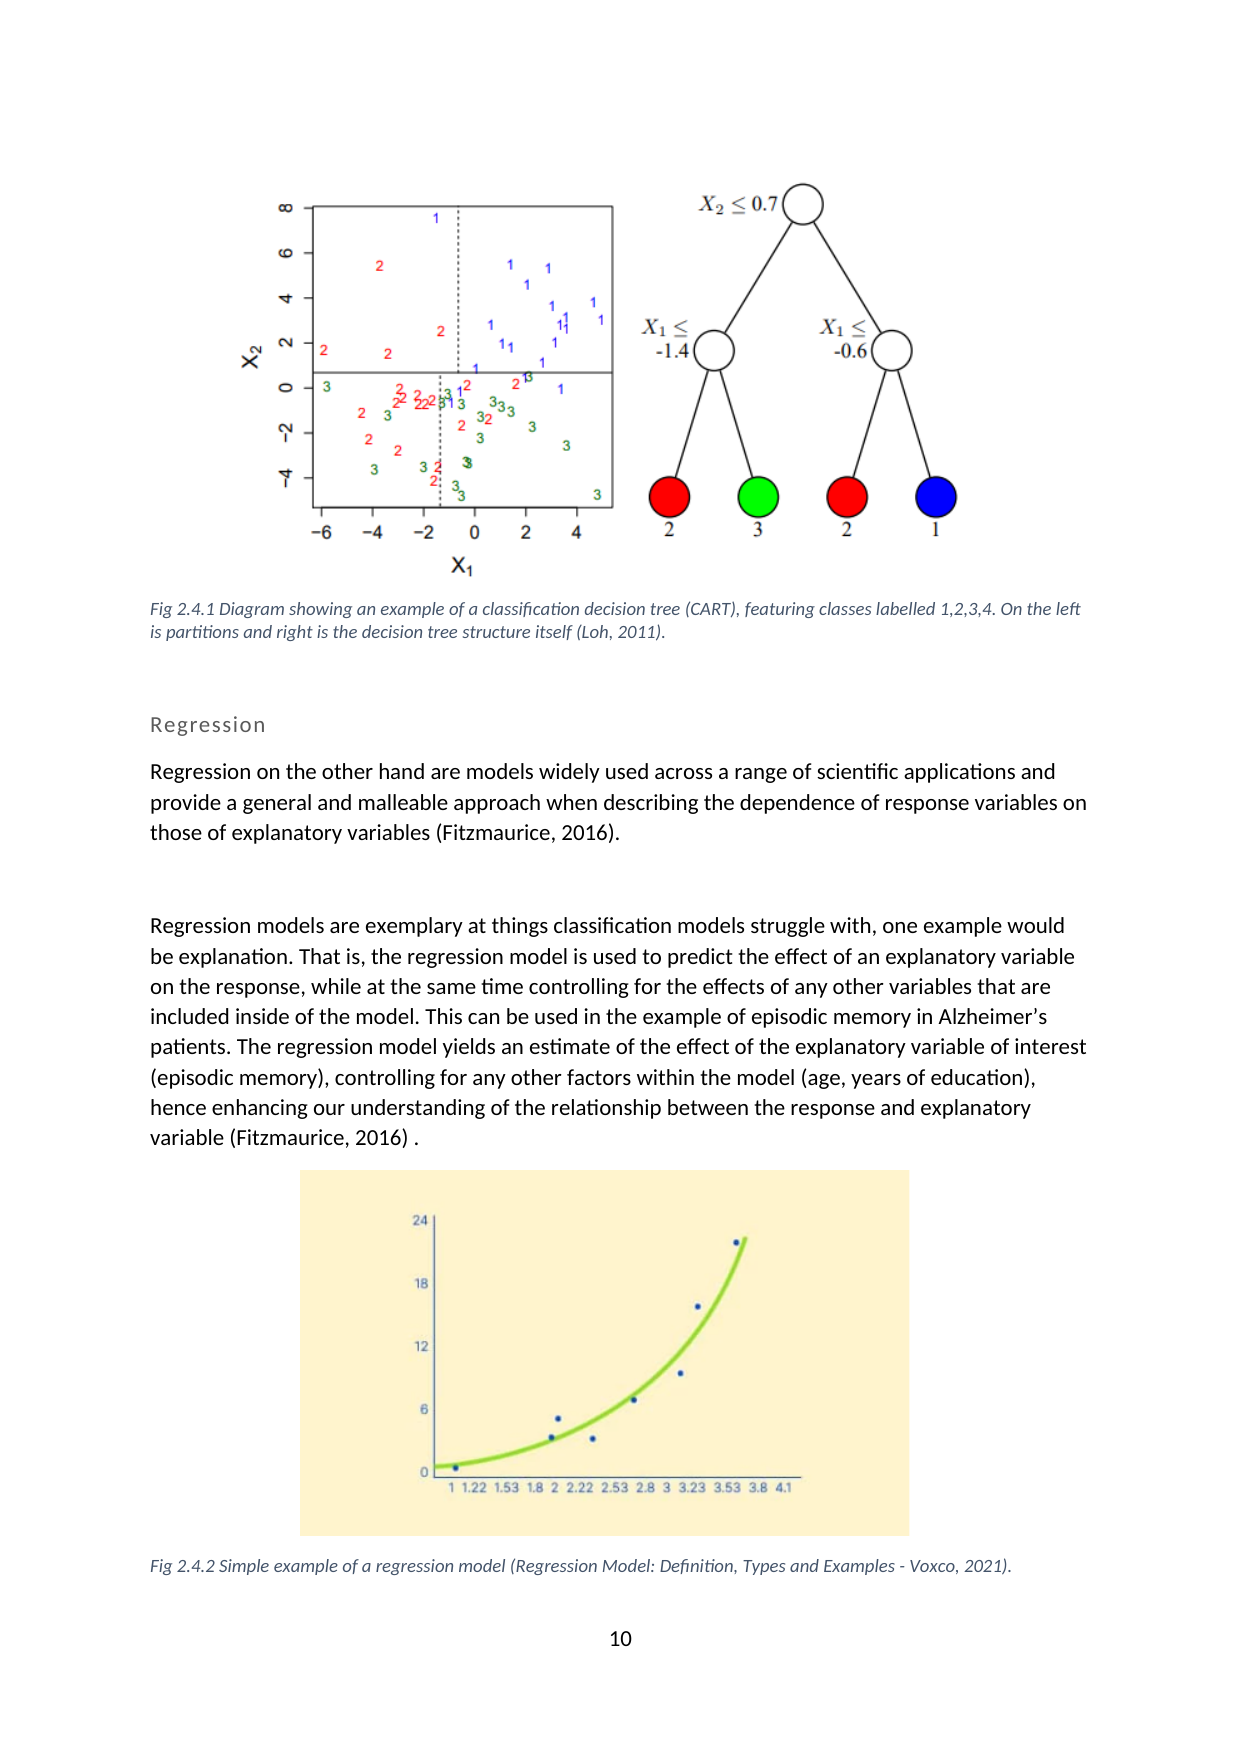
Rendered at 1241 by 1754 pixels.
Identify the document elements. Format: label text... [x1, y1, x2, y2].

text Fig 2.4.2 Simple example of a regression model (Regression Model: Definition, Types and Examples - Voxco, 2021). [150, 1554, 1090, 1577]
text Regression models are exemplary at things classification models struggle with, one example would be explanation. That is, the regression model is used to predict the effect of an explanatory variable on the response, while at the same time controlling for the effects of any other variables that are included inside of the model. This can be used in the example of episodic memory in Alzheimer’s patients. The regression model yields an estimate of the effect of the explanatory variable of interest (episodic memory), controlling for any other factors within the model (age, years of education), hence enhancing our understanding of the relationship between the response and explanatory variable (Fitzmaurice, 2016) . [150, 912, 1090, 1151]
text Fig 2.4.1 Diagram showing an example of a classification decision tree (CART), featuring classes labelled 1,2,3,4. On the left is partitions and right is the decision tree structure itself (Loh, 2011). [150, 597, 1090, 643]
subtitle Regression [150, 711, 1090, 738]
picture [300, 1170, 910, 1536]
text Regression on the other hand are models widely used across a range of scientific applications and provide a general and malleable approach when describing the dependence of response variables on those of explanatory variables (Fitzmaurice, 2016). [150, 757, 1090, 846]
picture [225, 150, 979, 579]
